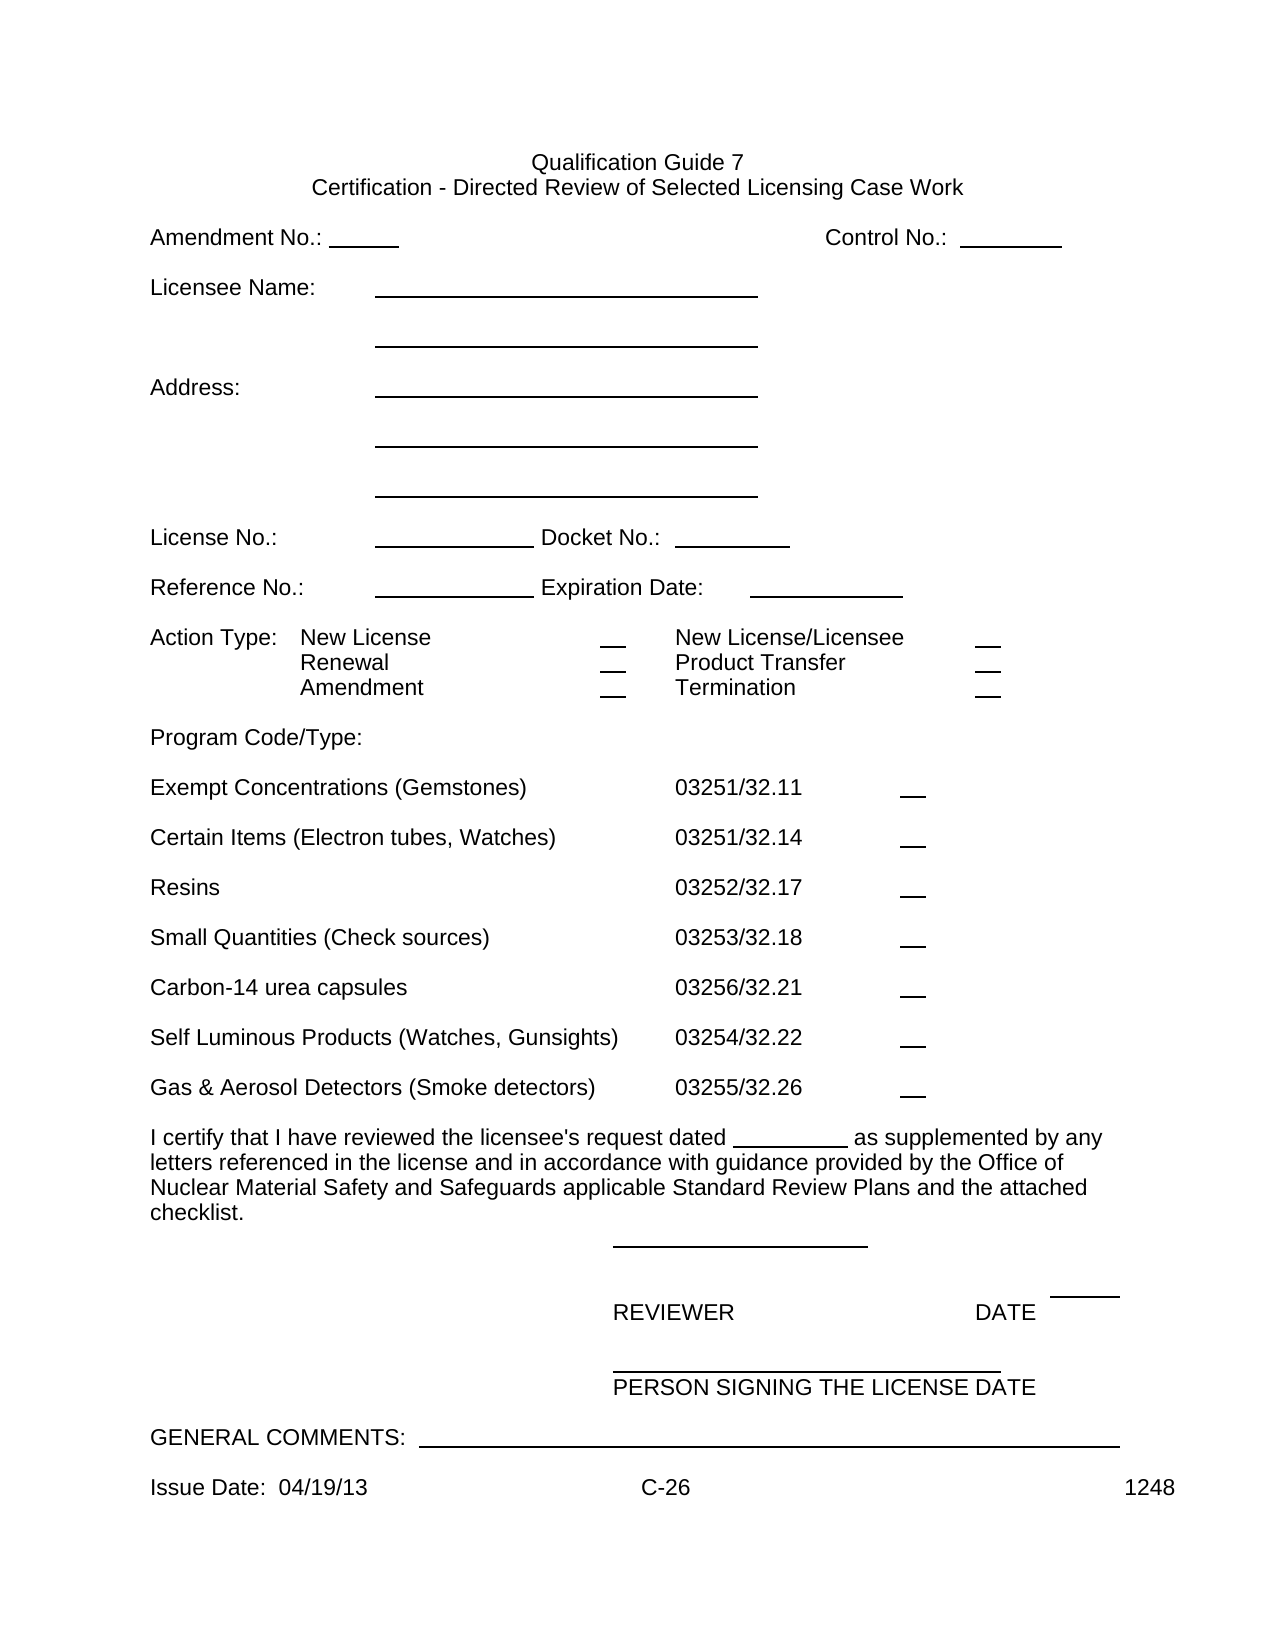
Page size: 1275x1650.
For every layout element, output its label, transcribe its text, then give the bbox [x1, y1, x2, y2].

text Small Quantities (Check sources) 03253/32.18 [150, 925, 1125, 950]
text Gas & Aerosol Detectors (Smoke detectors) 03255/32.26 [150, 1075, 1125, 1100]
text PERSON SIGNING THE LICENSE DATE [150, 1375, 1125, 1400]
text I certify that I have reviewed the licensee's request dated as supplemented by any letters referenced in the license and in accordance with guidance provided by the Office of Nuclear Material Safety and Safeguards applicable Standard Review Plans and the attached checklist. [150, 1125, 1125, 1225]
text GENERAL COMMENTS: [150, 1425, 1125, 1450]
text Exempt Concentrations (Gemstones) 03251/32.11 [150, 775, 1125, 800]
text REVIEWER DATE [150, 1300, 1125, 1325]
text Self Luminous Products (Watches, Gunsights) 03254/32.22 [150, 1025, 1125, 1050]
text Certification - Directed Review of Selected Licensing Case Work [150, 175, 1125, 200]
text Qualification Guide 7 [150, 150, 1125, 175]
text License No.: Docket No.: [150, 525, 1125, 550]
text Program Code/Type: [150, 725, 1125, 750]
text Resins 03252/32.17 [150, 875, 1125, 900]
text Certain Items (Electron tubes, Watches) 03251/32.14 [150, 825, 1125, 850]
text Address: [150, 375, 1125, 400]
text Renewal Product Transfer [150, 650, 1125, 675]
text Amendment Termination [300, 675, 1125, 700]
text Action Type: New License New License/Licensee [150, 625, 1125, 650]
text Amendment No.: Control No.: [150, 225, 1125, 250]
text Reference No.: Expiration Date: [150, 575, 1125, 600]
text Licensee Name: [150, 275, 1125, 300]
text Carbon-14 urea capsules 03256/32.21 [150, 975, 1125, 1000]
